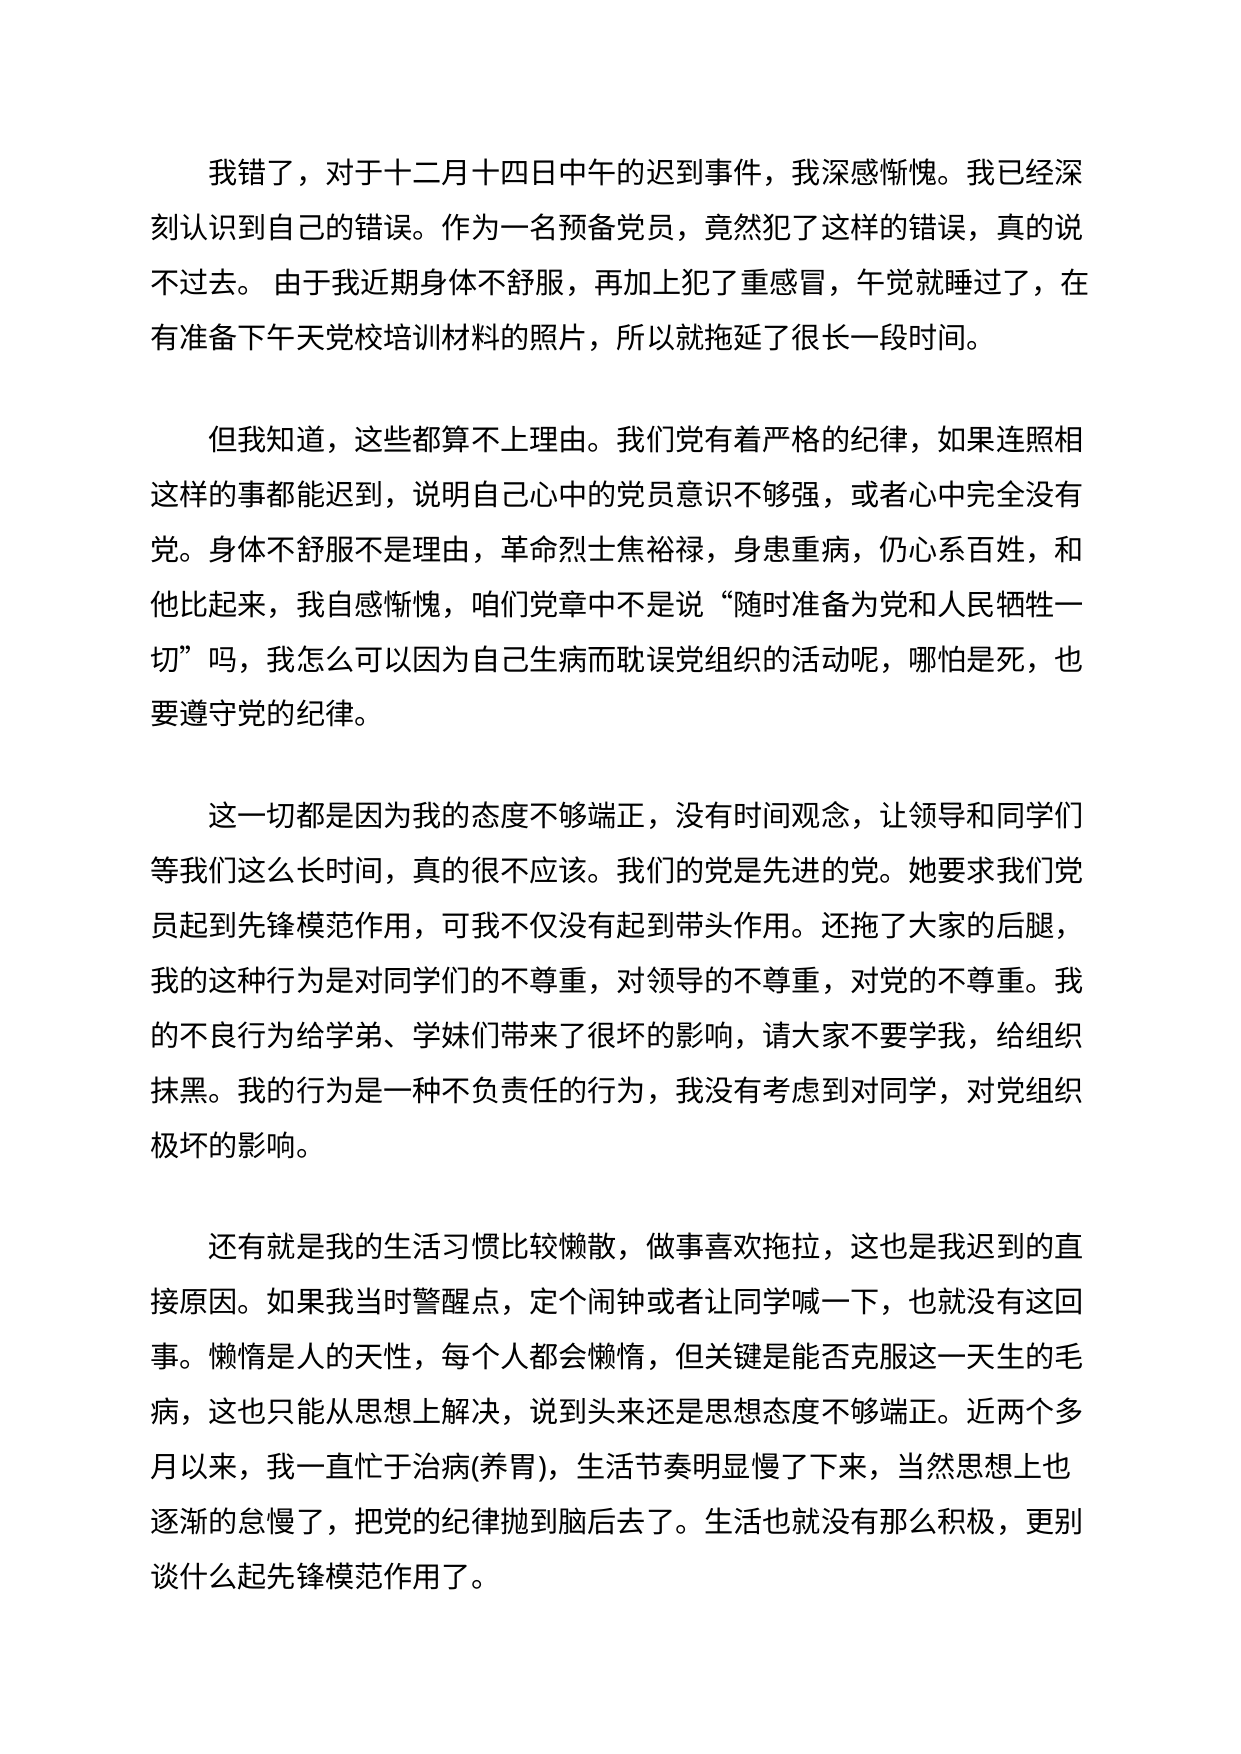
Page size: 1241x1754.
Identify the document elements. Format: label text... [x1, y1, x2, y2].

text 但我知道，这些都算不上理由。我们党有着严格的纪律，如果连照相这样的事都能迟到，说明自己心中的党员意识不够强，或者心中完全没有党。身体不舒服不是理由，革命烈士焦裕禄，身患重病，仍心系百姓，和他比起来，我自感惭愧，咱们党章中不是说“随时准备为党和人民牺牲一切”吗，我怎么可以因为自己生病而耽误党组织的活动呢，哪怕是死，也要遵守党的纪律。 [150, 416, 1090, 733]
text 这一切都是因为我的态度不够端正，没有时间观念，让领导和同学们等我们这么长时间，真的很不应该。我们的党是先进的党。她要求我们党员起到先锋模范作用，可我不仅没有起到带头作用。还拖了大家的后腿，我的这种行为是对同学们的不尊重，对领导的不尊重，对党的不尊重。我的不良行为给学弟、学妹们带来了很坏的影响，请大家不要学我，给组织抹黑。我的行为是一种不负责任的行为，我没有考虑到对同学，对党组织极坏的影响。 [150, 793, 1090, 1164]
text 我错了，对于十二月十四日中午的迟到事件，我深感惭愧。我已经深刻认识到自己的错误。作为一名预备党员，竟然犯了这样的错误，真的说不过去。 由于我近期身体不舒服，再加上犯了重感冒，午觉就睡过了，在有准备下午天党校培训材料的照片，所以就拖延了很长一段时间。 [150, 150, 1090, 357]
text 还有就是我的生活习惯比较懒散，做事喜欢拖拉，这也是我迟到的直接原因。如果我当时警醒点，定个闹钟或者让同学喊一下，也就没有这回事。懒惰是人的天性，每个人都会懒惰，但关键是能否克服这一天生的毛病，这也只能从思想上解决，说到头来还是思想态度不够端正。近两个多月以来，我一直忙于治病(养胃)，生活节奏明显慢了下来，当然思想上也逐渐的怠慢了，把党的纪律抛到脑后去了。生活也就没有那么积极，更别谈什么起先锋模范作用了。 [150, 1224, 1090, 1596]
